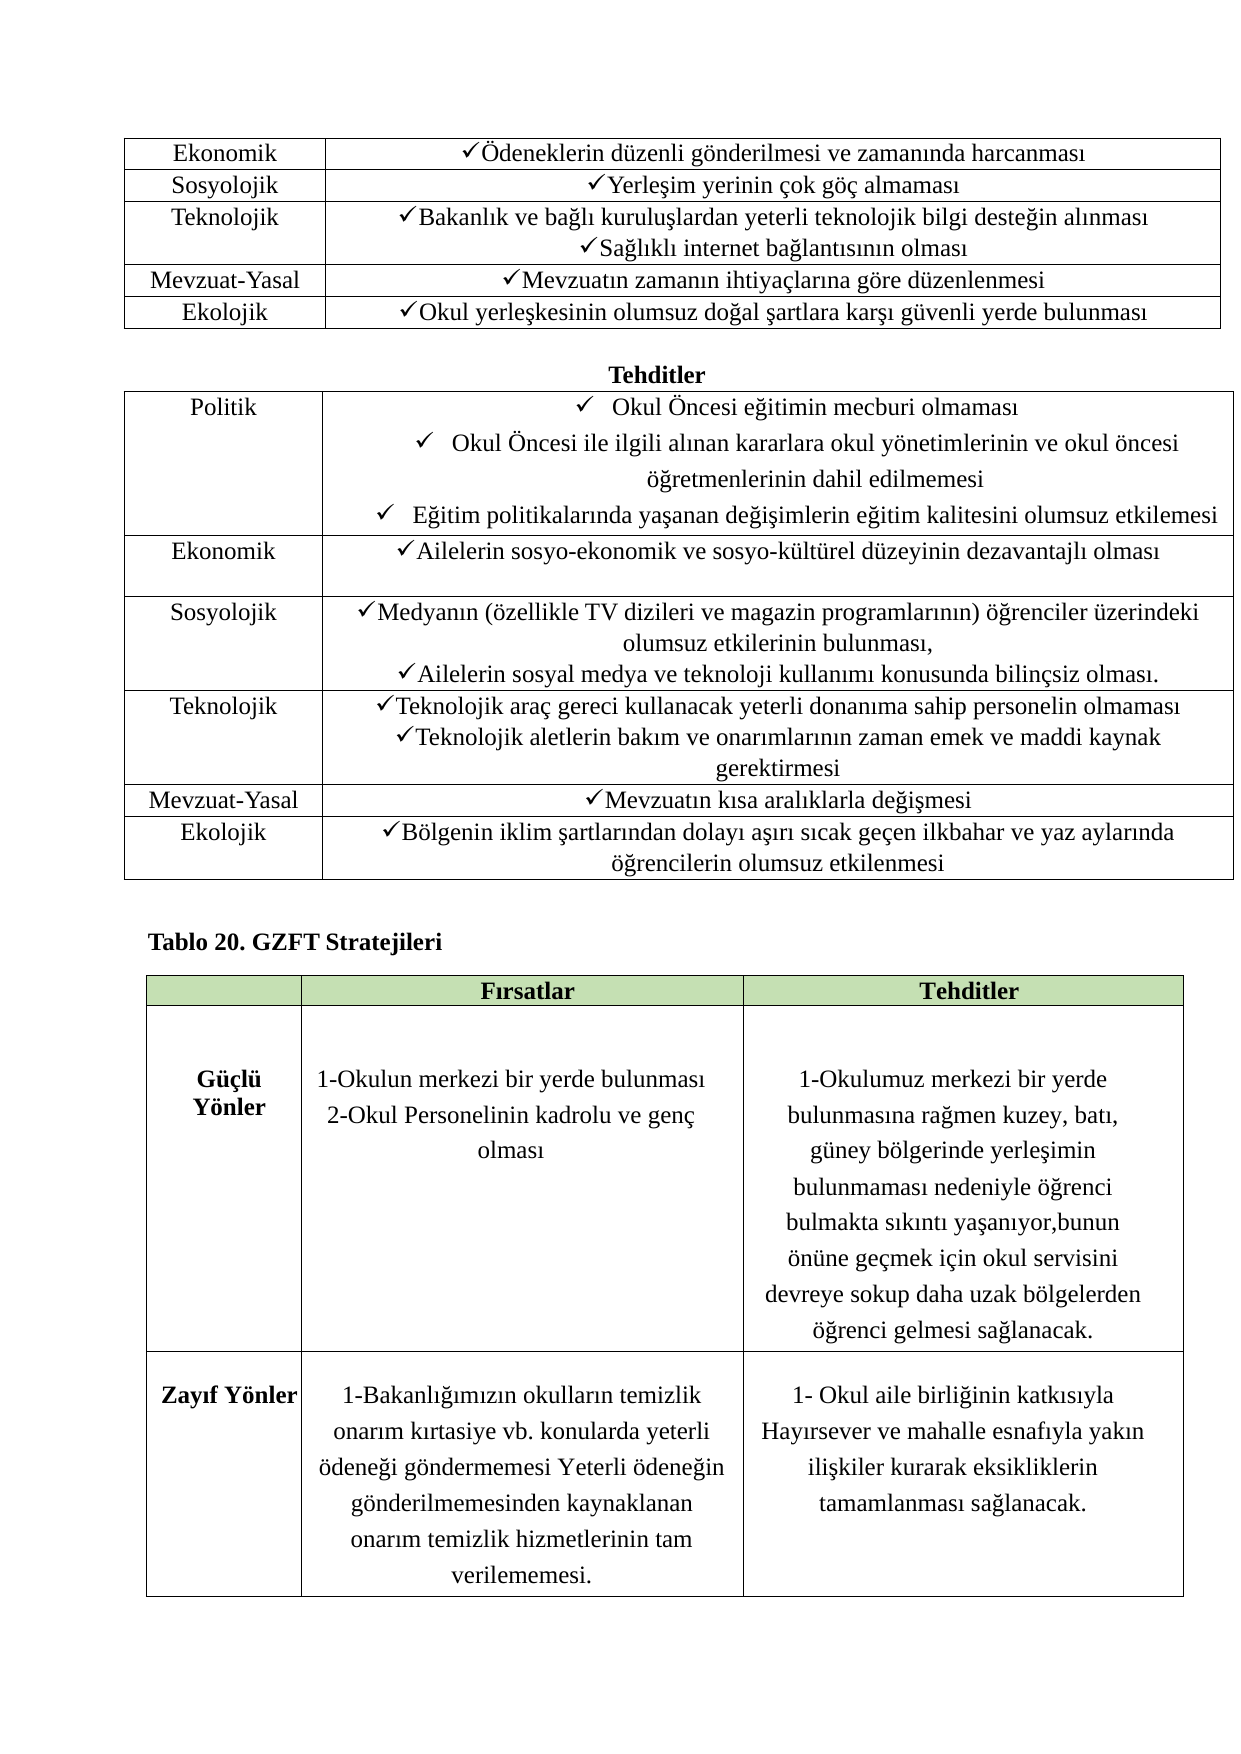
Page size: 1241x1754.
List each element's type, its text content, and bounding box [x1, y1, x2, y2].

table_cell Teknolojik [125, 691, 322, 784]
table_cell Ekonomik [125, 139, 325, 169]
table_cell 1- Okul aile birliğinin katkısıyla Hayırsever ve mahalle esnafıyla yakın ilişkiler kurarak eksikliklerin tamamlanması sağlanacak. [744, 1352, 1183, 1596]
table_cell Bölgenin iklim şartlarından dolayı aşırı sıcak geçen ilkbahar ve yaz aylarında öğrencilerin olumsuz etkilenmesi [323, 817, 1233, 879]
table_cell Ekolojik [125, 297, 325, 328]
table_header Okul Öncesi eğitimin mecburi olmaması Okul Öncesi ile ilgili alınan kararlara okul yönetimlerinin ve okul öncesi öğretmenlerinin dahil edilmemesi Eğitim politikalarında yaşanan değişimlerin eğitim kalitesini olumsuz etkilemesi [323, 392, 1233, 535]
text Tehditler [135, 360, 1105, 389]
table_cell Ödeneklerin düzenli gönderilmesi ve zamanında harcanması [326, 139, 1220, 169]
table_cell Yerleşim yerinin çok göç almaması [326, 170, 1220, 201]
text Tablo 20. GZFT Stratejileri [148, 927, 1105, 956]
table_cell Mevzuatın kısa aralıklarla değişmesi [323, 785, 1233, 816]
table_header Politik [125, 392, 322, 535]
table_cell 1-Okulun merkezi bir yerde bulunması 2-Okul Personelinin kadrolu ve genç olması [302, 1006, 743, 1351]
table_cell 1-Okulumuz merkezi bir yerde bulunmasına rağmen kuzey, batı, güney bölgerinde yerleşimin bulunmaması nedeniyle öğrenci bulmakta sıkıntı yaşanıyor,bunun önüne geçmek için okul servisini devreye sokup daha uzak bölgelerden öğrenci gelmesi sağlanacak. [744, 1006, 1183, 1351]
table_cell 1-Bakanlığımızın okulların temizlik onarım kırtasiye vb. konularda yeterli ödeneği göndermemesi Yeterli ödeneğin gönderilmemesinden kaynaklanan onarım temizlik hizmetlerinin tam verilememesi. [302, 1352, 743, 1596]
table_header [147, 976, 301, 1005]
table_cell Sosyolojik [125, 170, 325, 201]
table_cell Medyanın (özellikle TV dizileri ve magazin programlarının) öğrenciler üzerindeki olumsuz etkilerinin bulunması, Ailelerin sosyal medya ve teknoloji kullanımı konusunda bilinçsiz olması. [323, 597, 1233, 690]
table_cell Mevzuat-Yasal [125, 785, 322, 816]
table_header Tehditler [744, 976, 1183, 1005]
table_cell Ekonomik [125, 536, 322, 596]
table_cell Zayıf Yönler [147, 1352, 301, 1596]
table_cell Mevzuatın zamanın ihtiyaçlarına göre düzenlenmesi [326, 265, 1220, 296]
table_cell Ekolojik [125, 817, 322, 879]
table_cell Teknolojik [125, 202, 325, 264]
table_cell Mevzuat-Yasal [125, 265, 325, 296]
table_cell Bakanlık ve bağlı kuruluşlardan yeterli teknolojik bilgi desteğin alınması Sağlıklı internet bağlantısının olması [326, 202, 1220, 264]
table_cell Güçlü Yönler [147, 1006, 301, 1351]
table_cell Sosyolojik [125, 597, 322, 690]
table_cell Ailelerin sosyo-ekonomik ve sosyo-kültürel düzeyinin dezavantajlı olması [323, 536, 1233, 596]
table_header Fırsatlar [302, 976, 743, 1005]
table_cell Teknolojik araç gereci kullanacak yeterli donanıma sahip personelin olmaması Teknolojik aletlerin bakım ve onarımlarının zaman emek ve maddi kaynak gerektirmesi [323, 691, 1233, 784]
table_cell Okul yerleşkesinin olumsuz doğal şartlara karşı güvenli yerde bulunması [326, 297, 1220, 328]
